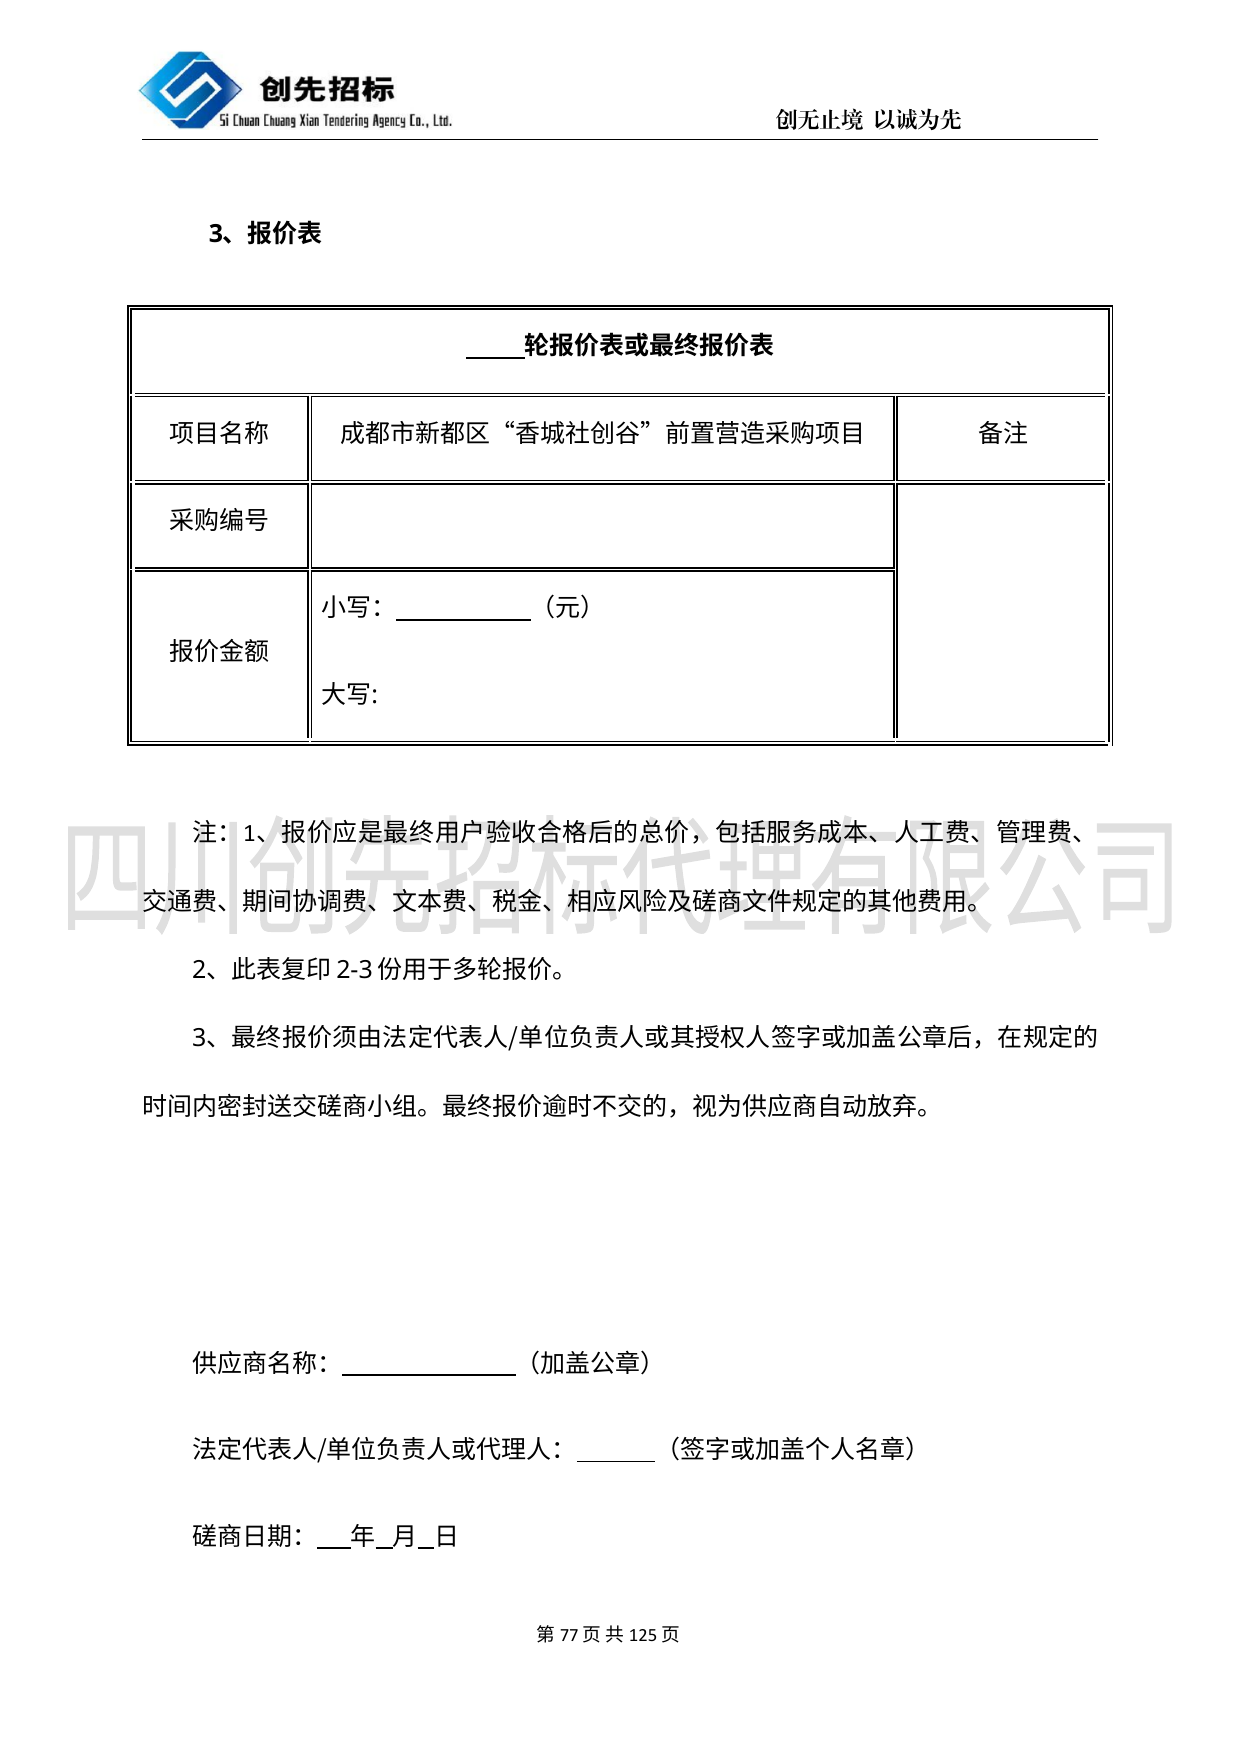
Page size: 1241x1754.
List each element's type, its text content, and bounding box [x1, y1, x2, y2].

table_cell 项目名称 [130, 393, 310, 480]
text 法定代表人/单位负责人或代理人： （签字或加盖个人名章） [142, 1413, 1098, 1482]
text 磋商日期： 年 月 日 [142, 1500, 1039, 1568]
table_cell 备注 [895, 393, 1111, 480]
picture [136, 49, 454, 130]
text 供应商名称： （加盖公章） [142, 1327, 1098, 1395]
text 3、最终报价须由法定代表人/单位负责人或其授权人签字或加盖公章后，在规定的时间内密封送交磋商小组。最终报价逾时不交的，视为供应商自动放弃。 [142, 1002, 1098, 1138]
subtitle 3、报价表 [142, 197, 1098, 266]
table_cell 采购编号 [130, 480, 310, 567]
list 此表复印2-3份用于多轮报价。 [142, 933, 1098, 1002]
table_header 轮报价表或最终报价表 [132, 310, 1108, 392]
table_cell [895, 480, 1111, 741]
text 注：1、报价应是最终用户验收合格后的总价，包括服务成本、人工费、管理费、交通费、期间协调费、文本费、税金、相应风险及磋商文件规定的其他费用。 [142, 797, 1098, 933]
table_cell [312, 485, 893, 567]
table_cell 小写： （元） 大写: [310, 571, 895, 741]
table_cell 报价金额 [130, 567, 310, 741]
table_cell 成都市新都区“香城社创谷”前置营造采购项目 [312, 397, 893, 480]
